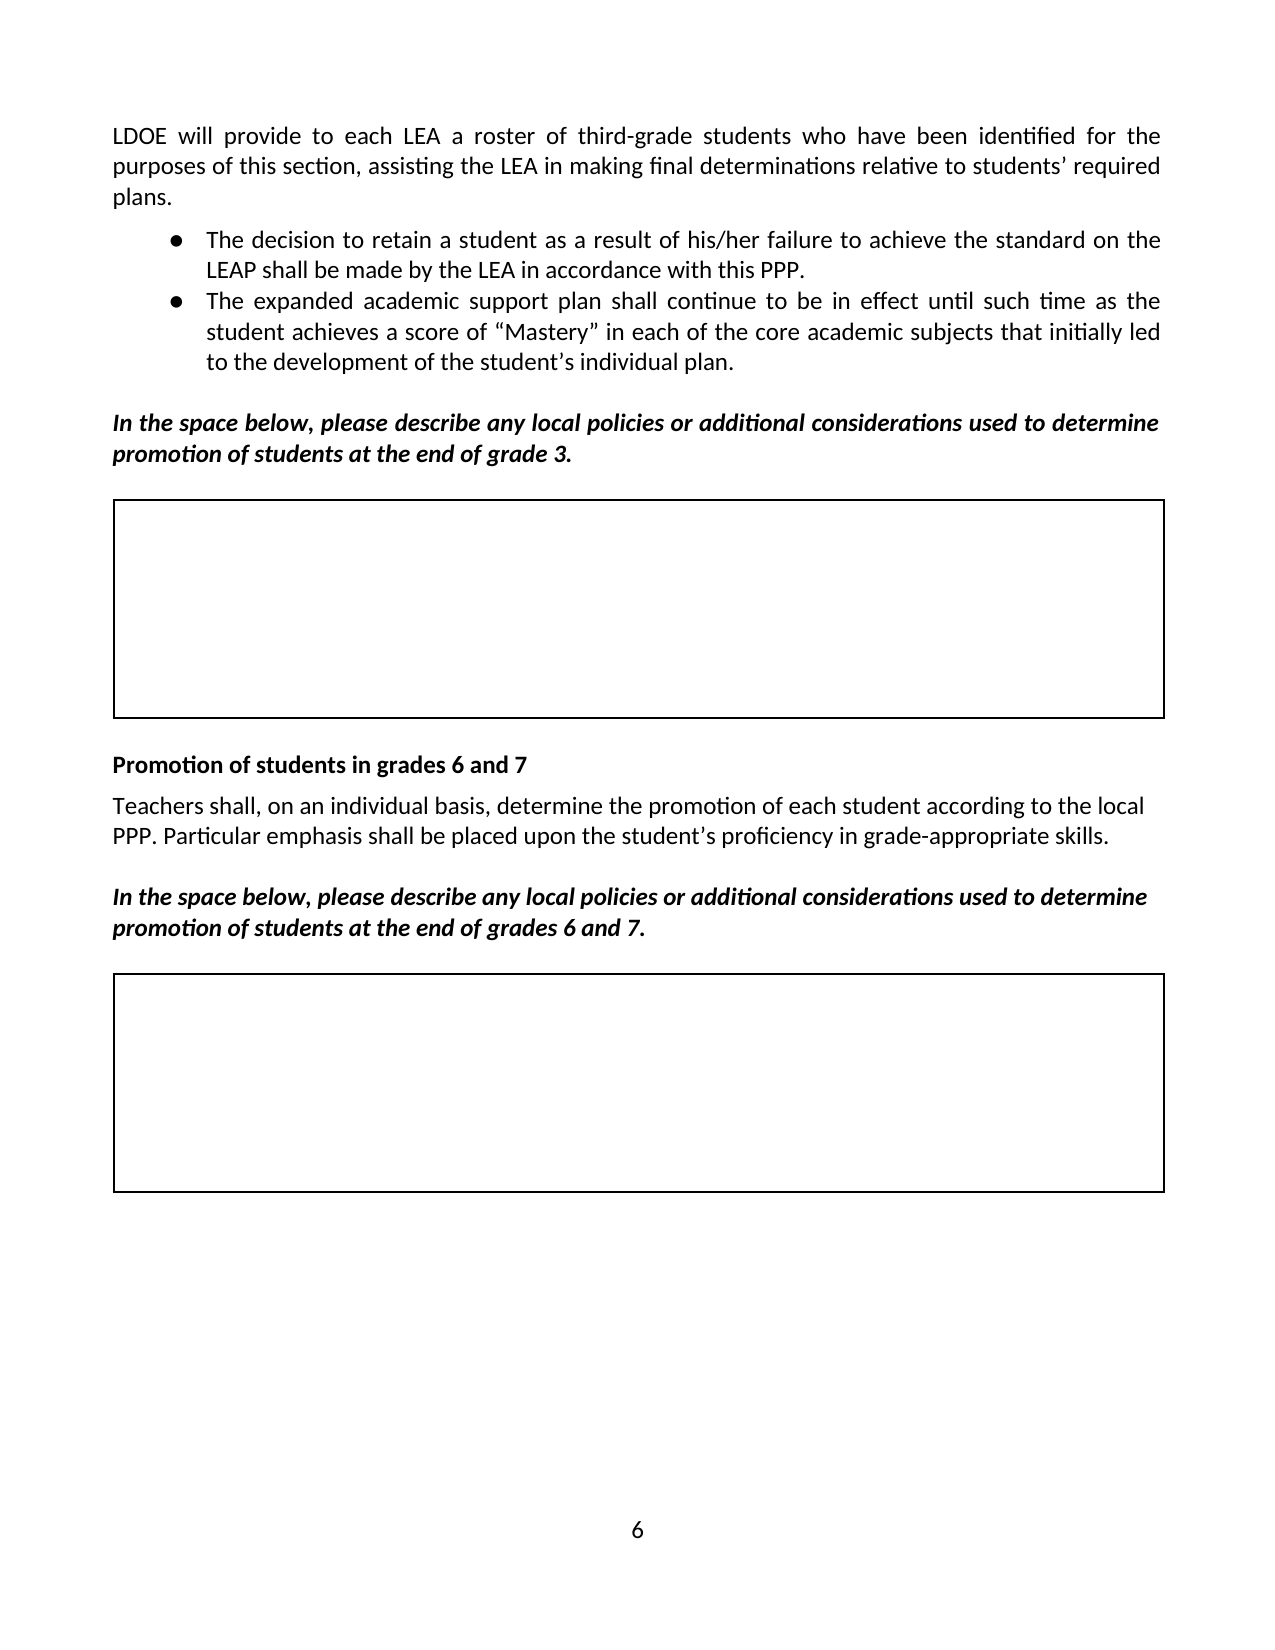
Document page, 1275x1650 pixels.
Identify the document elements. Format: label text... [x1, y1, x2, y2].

text LDOE will provide to each LEA a roster of third-grade students who have been identified for the purposes of this section, assisting the LEA in making final determinations relative to students’ required plans. [112, 120, 1162, 212]
list The expanded academic support plan shall continue to be in effect until such time as the student achieves a score of “Mastery” in each of the core academic subjects that initially led to the development of the student’s individual plan. [169, 285, 1162, 377]
text Promotion of students in grades 6 and 7 [112, 719, 1162, 780]
table_header [115, 501, 1163, 717]
text In the space below, please describe any local policies or additional considerations used to determine promotion of students at the end of grade 3. [112, 377, 1162, 468]
list The decision to retain a student as a result of his/her failure to achieve the standard on the LEAP shall be made by the LEA in accordance with this PPP. [169, 224, 1162, 285]
text Teachers shall, on an individual basis, determine the promotion of each student according to the local PPP. Particular emphasis shall be placed upon the student’s proficiency in grade-appropriate skills. In the space below, please describe any local policies or additional considerations used to determine promotion of students at the end of grades 6 and 7. [112, 790, 1162, 943]
table_header [115, 975, 1163, 1191]
